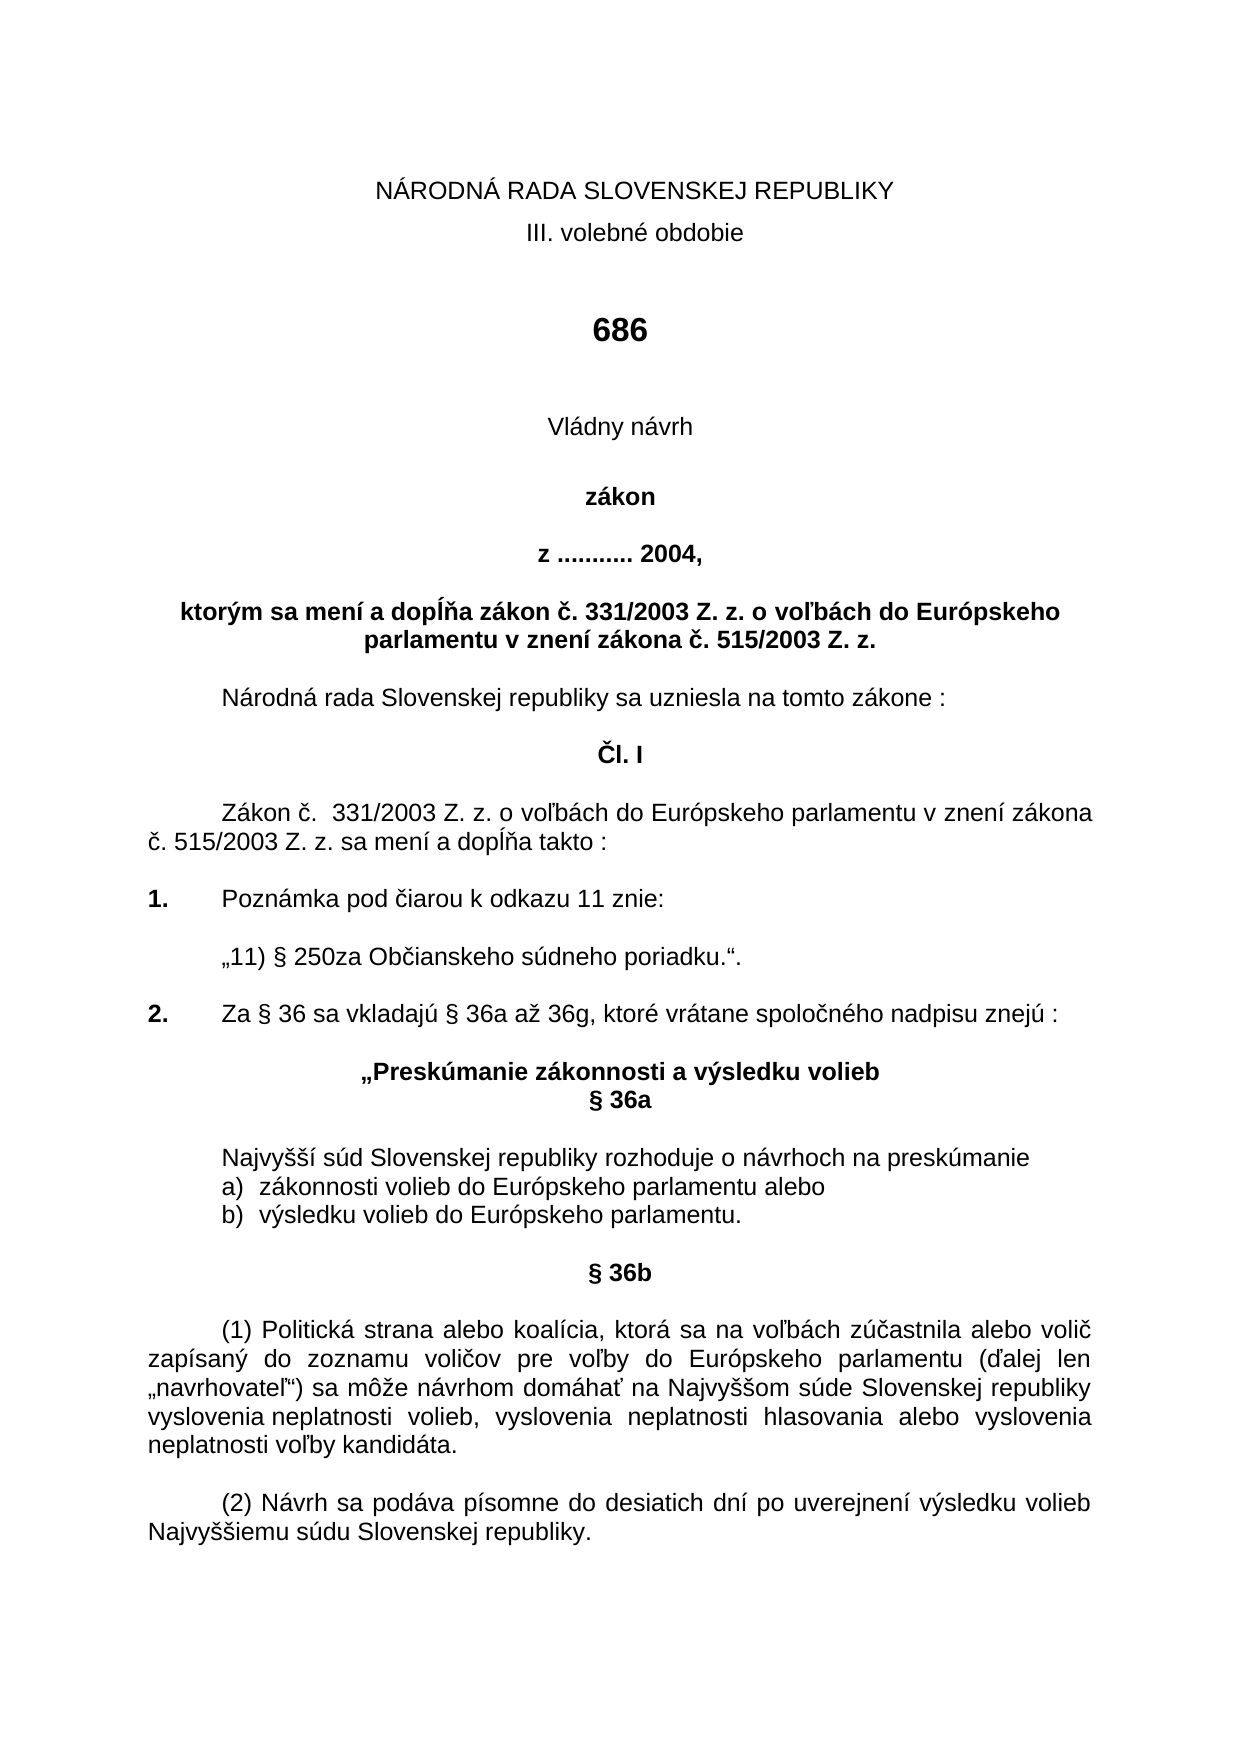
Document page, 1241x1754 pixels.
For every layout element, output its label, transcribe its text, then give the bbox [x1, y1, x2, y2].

text 1. Poznámka pod čiarou k odkazu 11 znie: [148, 884, 1093, 913]
text „Preskúmanie zákonnosti a výsledku volieb [148, 1057, 1093, 1085]
text Národná rada Slovenskej republiky sa uzniesla na tomto zákone : [148, 683, 1093, 712]
text III. volebné obdobie [177, 218, 1093, 246]
text (2) Návrh sa podáva písomne do desiatich dní po uverejnení výsledku volieb Najvyššiemu súdu Slovenskej republiky. [148, 1488, 1093, 1545]
text ktorým sa mení a dopĺňa zákon č. 331/2003 Z. z. o voľbách do Európskeho parlamentu v znení zákona č. 515/2003 Z. z. [148, 597, 1093, 654]
text z ........... 2004, [148, 539, 1093, 568]
text zákon [148, 482, 1093, 510]
text Vládny návrh [148, 412, 1093, 440]
text NÁRODNÁ RADA SLOVENSKEJ REPUBLIKY [177, 176, 1093, 205]
text Zákon č. 331/2003 Z. z. o voľbách do Európskeho parlamentu v znení zákona č. 515/2003 Z. z. sa mení a dopĺňa takto : [148, 798, 1093, 855]
text 686 [148, 310, 1093, 348]
text § 36b [148, 1258, 1093, 1287]
text 2. Za § 36 sa vkladajú § 36a až 36g, ktoré vrátane spoločného nadpisu znejú : [148, 999, 1093, 1028]
text (1) Politická strana alebo koalícia, ktorá sa na voľbách zúčastnila alebo volič zapísaný do zoznamu voličov pre voľby do Európskeho parlamentu (ďalej len „navrhovateľ“) sa môže návrhom domáhať na Najvyššom súde Slovenskej republiky vyslovenia neplatnosti volieb, vyslovenia neplatnosti hlasovania alebo vyslovenia neplatnosti voľby kandidáta. [148, 1315, 1093, 1459]
text Najvyšší súd Slovenskej republiky rozhoduje o návrhoch na preskúmanie [148, 1143, 1093, 1172]
list výsledku volieb do Európskeho parlamentu. [221, 1200, 1093, 1229]
text „11) § 250za Občianskeho súdneho poriadku.“. [148, 942, 1093, 970]
text § 36a [148, 1085, 1093, 1114]
list zákonnosti volieb do Európskeho parlamentu alebo [221, 1172, 1093, 1200]
text Čl. I [148, 740, 1093, 769]
